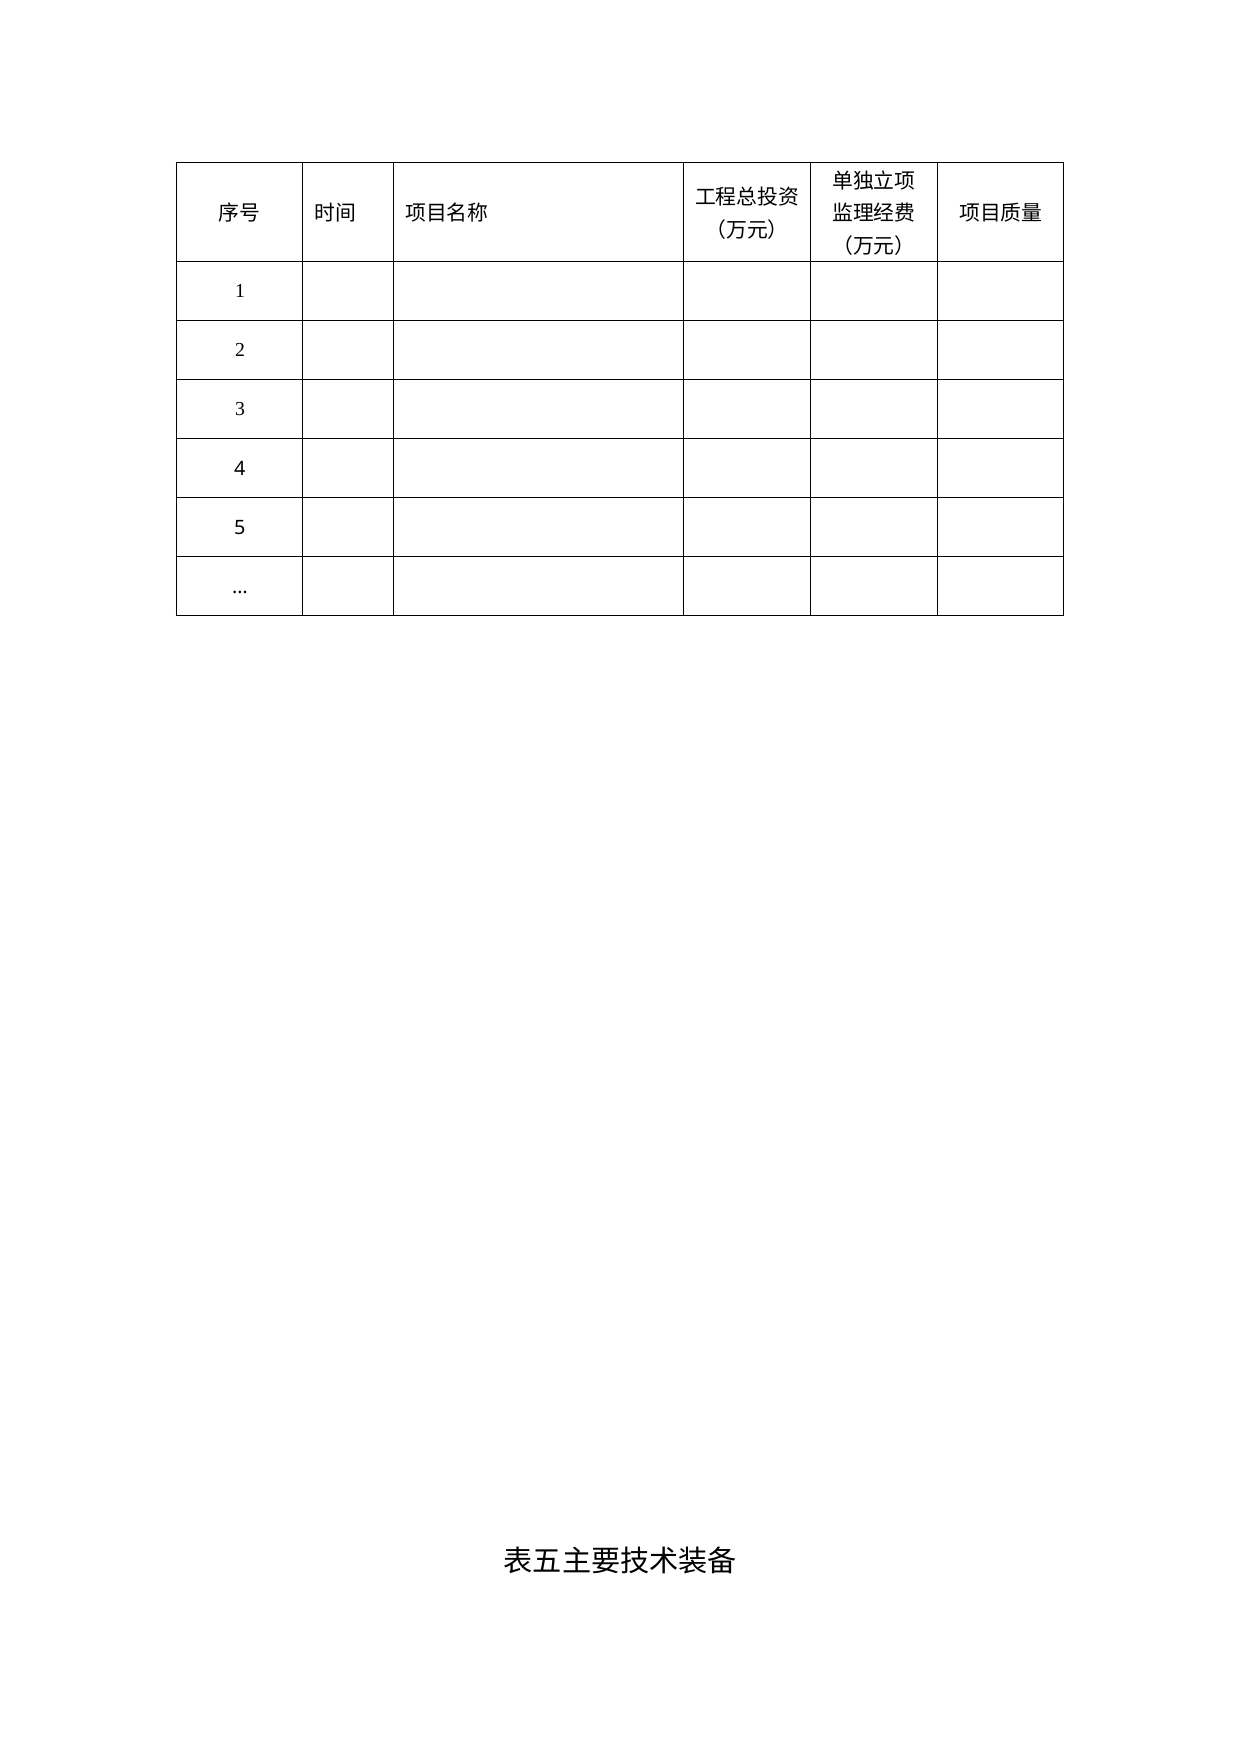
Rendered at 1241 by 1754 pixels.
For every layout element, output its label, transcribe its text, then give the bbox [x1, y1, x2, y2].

table_cell [938, 262, 1063, 319]
table_cell 3 [177, 380, 302, 438]
table_cell [684, 439, 810, 497]
table_cell [394, 321, 683, 379]
table_cell [811, 557, 937, 615]
table_cell [684, 262, 810, 319]
table_cell [684, 557, 810, 615]
table_cell [303, 321, 393, 379]
table_cell [303, 262, 393, 319]
table_cell 1 [177, 262, 302, 319]
table_cell [684, 498, 810, 556]
table_cell [938, 557, 1063, 615]
table_cell 4 [177, 439, 302, 497]
table_cell [394, 262, 683, 319]
table_cell [303, 439, 393, 497]
table_cell [394, 557, 683, 615]
table_cell [938, 380, 1063, 438]
table_cell [811, 498, 937, 556]
table_cell [394, 439, 683, 497]
table_header 项目质量 [938, 163, 1063, 261]
table_header 时间 [303, 163, 393, 261]
table_cell [938, 498, 1063, 556]
table_cell [684, 380, 810, 438]
table_cell [811, 321, 937, 379]
table_cell [938, 321, 1063, 379]
table_cell 2 [177, 321, 302, 379]
table_cell [394, 498, 683, 556]
table_header 单独立项 监理经费 （万元） [811, 163, 937, 261]
table_cell [684, 321, 810, 379]
text 表五主要技术装备 [187, 1526, 1053, 1591]
table_header 项目名称 [394, 163, 683, 261]
table_cell [303, 380, 393, 438]
table_cell [938, 439, 1063, 497]
table_cell … [177, 557, 302, 615]
table_cell 5 [177, 498, 302, 556]
table_cell [303, 498, 393, 556]
table_cell [303, 557, 393, 615]
table_cell [811, 262, 937, 319]
table_cell [394, 380, 683, 438]
table_header 工程总投资 （万元） [684, 163, 810, 261]
table_cell [811, 380, 937, 438]
table_header 序号 [177, 163, 302, 261]
table_cell [811, 439, 937, 497]
